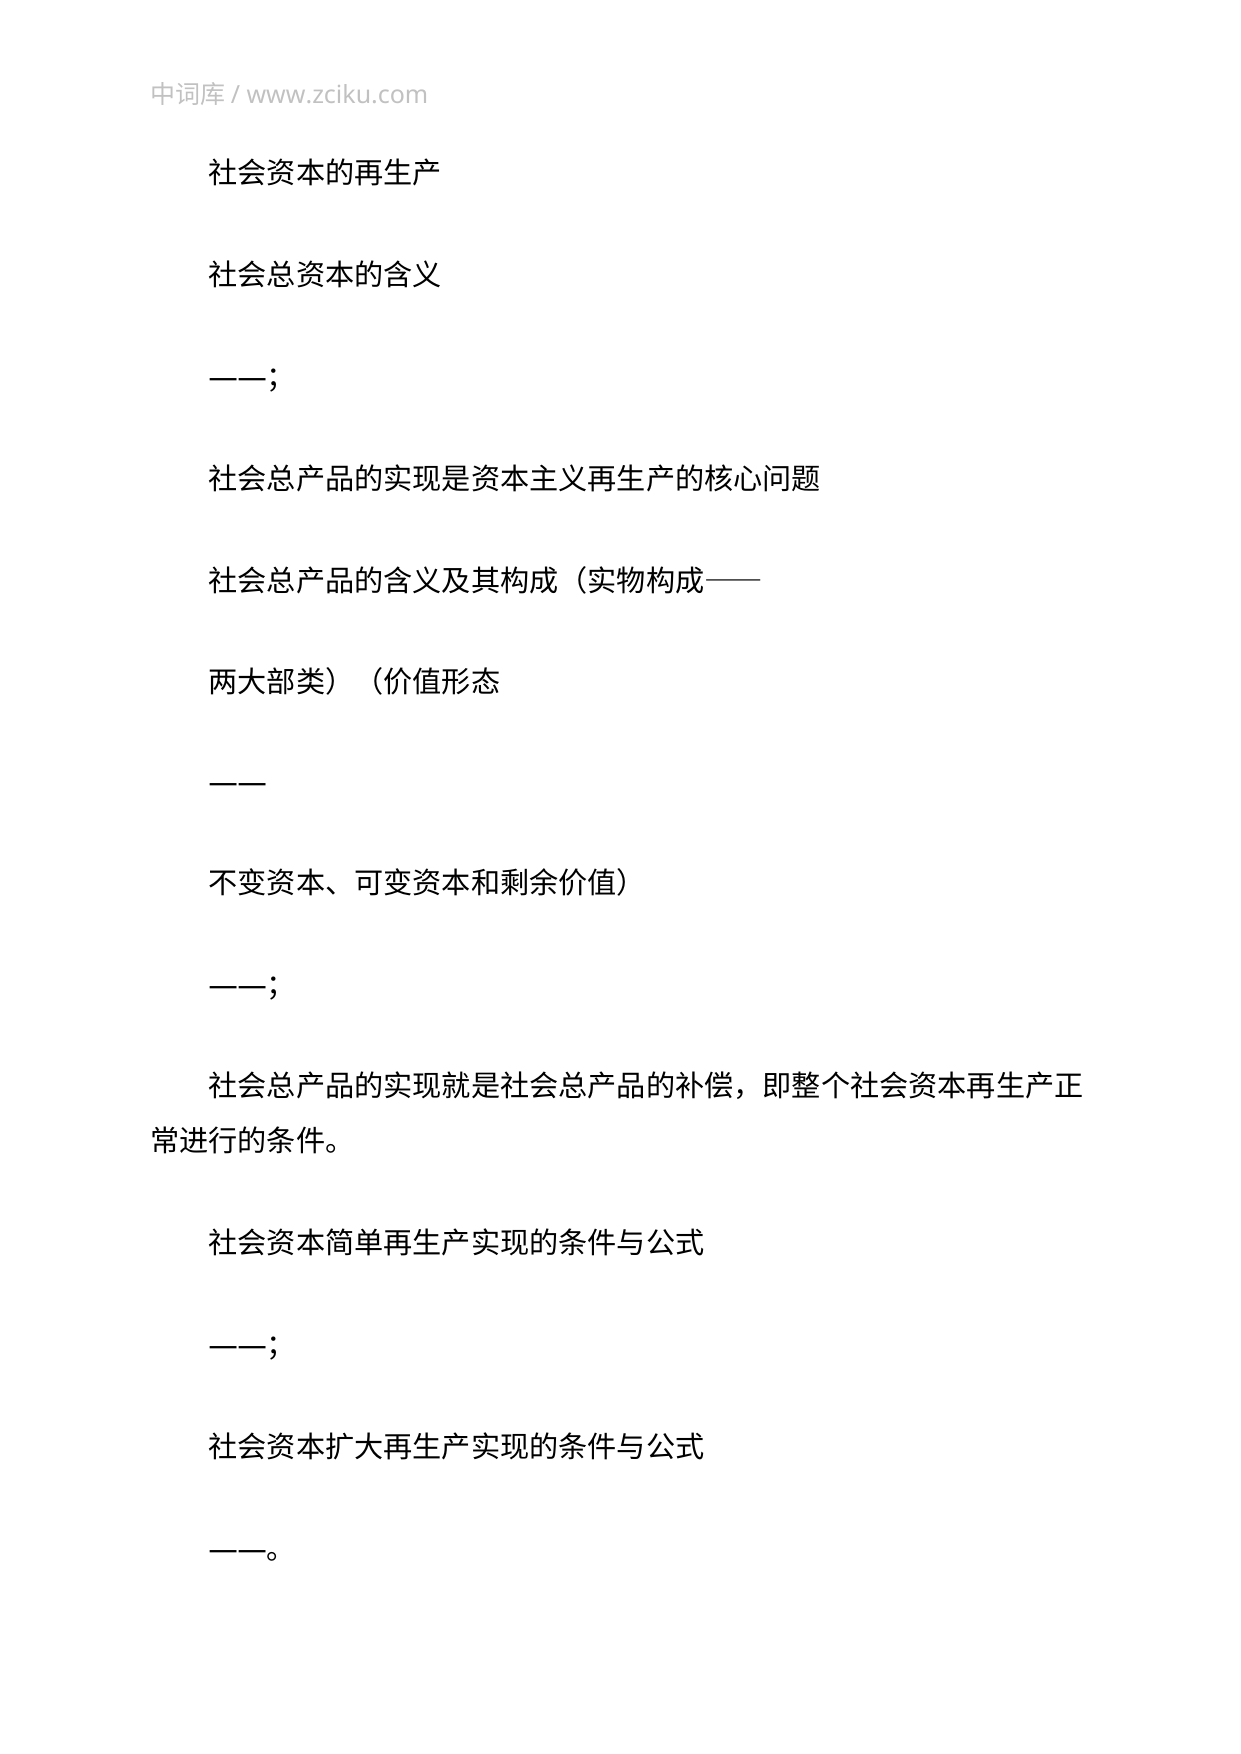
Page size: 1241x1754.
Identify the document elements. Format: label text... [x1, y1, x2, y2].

text —— [150, 761, 1090, 801]
text 社会总资本的含义 [150, 252, 1090, 294]
text ——； [150, 961, 1090, 1003]
text ——。 [150, 1525, 1090, 1568]
text 社会总产品的实现就是社会总产品的补偿，即整个社会资本再生产正常进行的条件。 [150, 1063, 1090, 1160]
text 社会资本的再生产 [150, 150, 1090, 192]
text 社会总产品的实现是资本主义再生产的核心问题 [150, 456, 1090, 498]
text ——； [150, 1321, 1090, 1364]
text 社会总产品的含义及其构成（实物构成—— [150, 557, 1090, 599]
text 两大部类）（价值形态 [150, 659, 1090, 701]
text 社会资本扩大再生产实现的条件与公式 [150, 1423, 1090, 1466]
text 不变资本、可变资本和剩余价值） [150, 859, 1090, 902]
text ——； [150, 353, 1090, 396]
text 社会资本简单再生产实现的条件与公式 [150, 1220, 1090, 1262]
